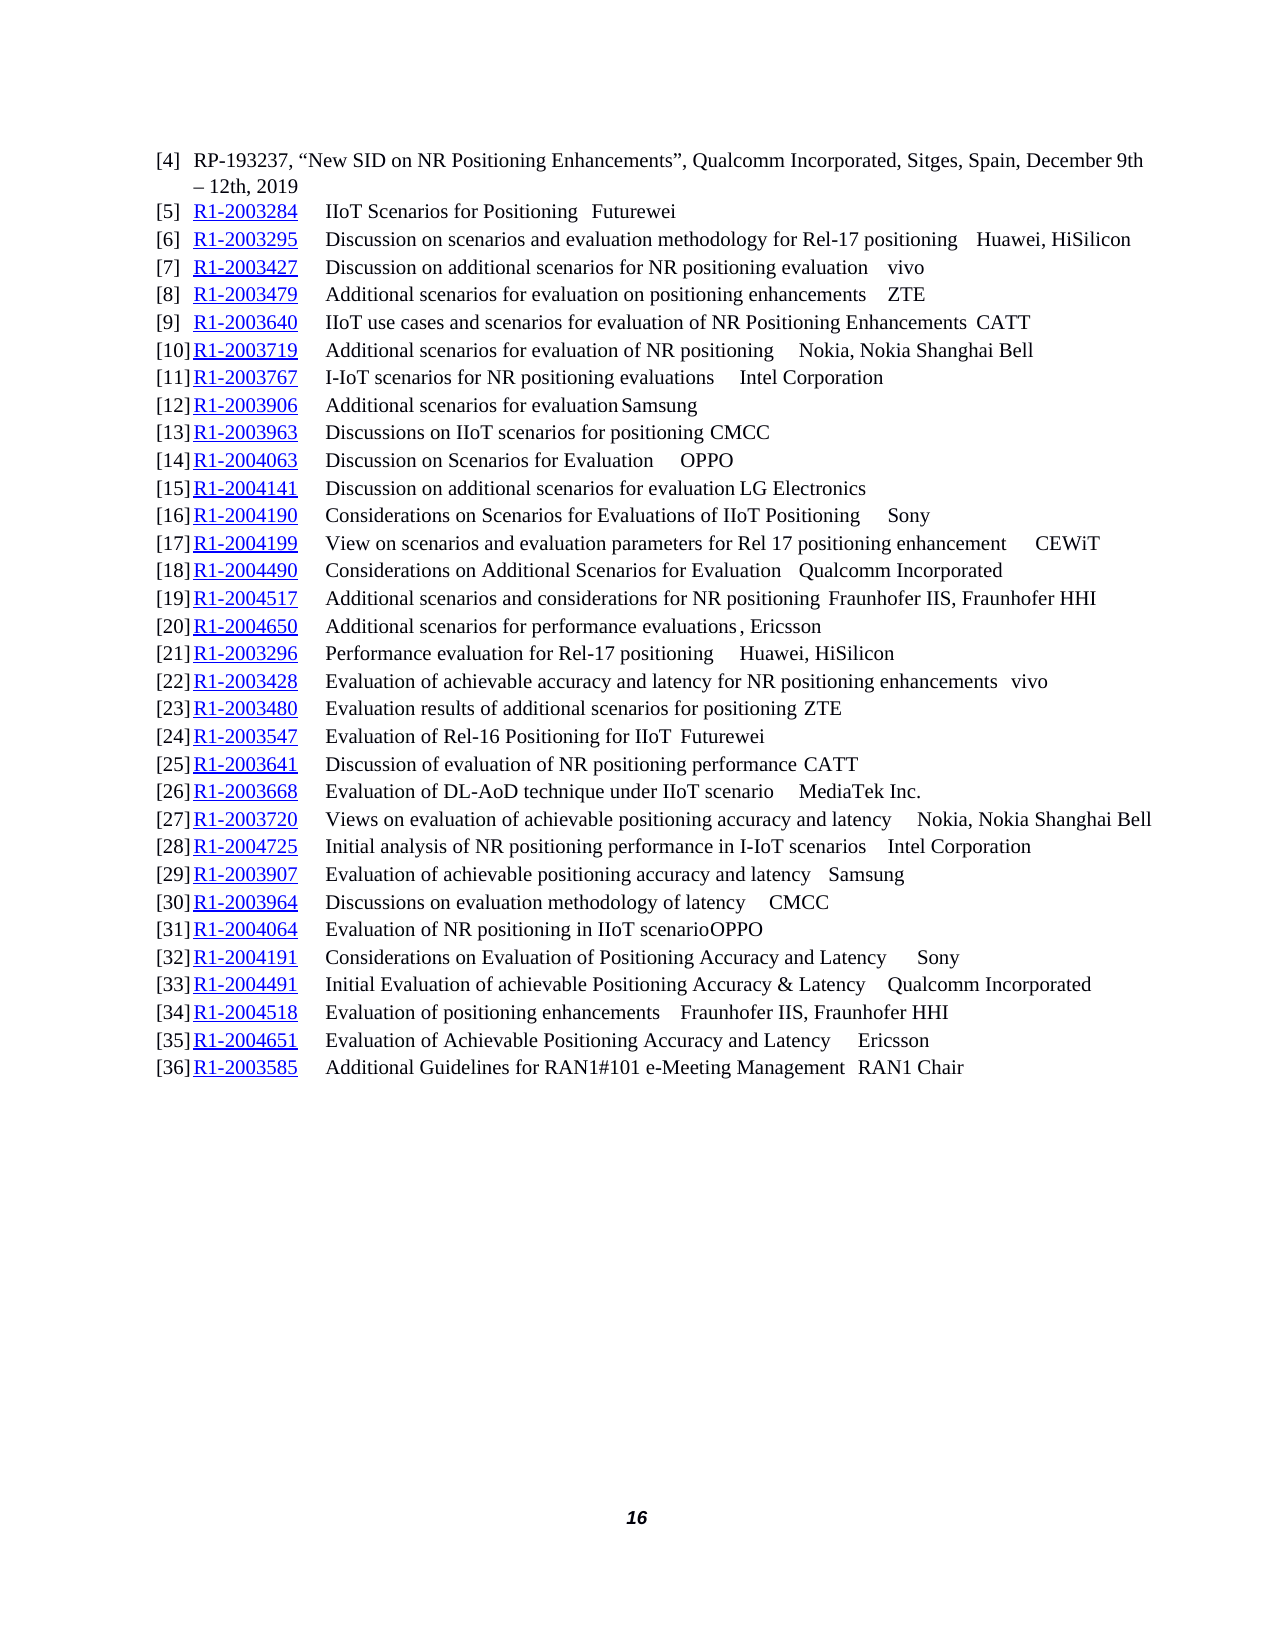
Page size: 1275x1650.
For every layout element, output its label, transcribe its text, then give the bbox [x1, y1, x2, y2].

list R1-2003906 Additional scenarios for evaluation Samsung [156, 393, 1157, 417]
list R1-2004190 Considerations on Scenarios for Evaluations of IIoT Positioning Sony [156, 503, 1157, 527]
list R1-2003963 Discussions on IIoT scenarios for positioning CMCC [156, 420, 1157, 444]
list R1-2003479 Additional scenarios for evaluation on positioning enhancements ZTE [156, 282, 1157, 306]
list R1-2003284 IIoT Scenarios for Positioning Futurewei [156, 199, 1157, 223]
list R1-2004064 Evaluation of NR positioning in IIoT scenario OPPO [156, 917, 1157, 941]
list R1-2003719 Additional scenarios for evaluation of NR positioning Nokia, Nokia Shanghai Bell [156, 337, 1157, 362]
list R1-2004199 View on scenarios and evaluation parameters for Rel 17 positioning enhancement CEWiT [156, 531, 1157, 555]
list R1-2003295 Discussion on scenarios and evaluation methodology for Rel-17 positioning Huawei, HiSilicon [156, 227, 1157, 251]
list R1-2003585 Additional Guidelines for RAN1#101 e-Meeting Management RAN1 Chair [156, 1055, 1157, 1079]
list R1-2003907 Evaluation of achievable positioning accuracy and latency Samsung [156, 862, 1157, 886]
list R1-2003767 I-IoT scenarios for NR positioning evaluations Intel Corporation [156, 365, 1157, 389]
list R1-2003641 Discussion of evaluation of NR positioning performance CATT [156, 752, 1157, 776]
list R1-2004725 Initial analysis of NR positioning performance in I-IoT scenarios Intel Corporation [156, 834, 1157, 858]
list R1-2004491 Initial Evaluation of achievable Positioning Accuracy & Latency Qualcomm Incorporated [156, 972, 1157, 996]
list R1-2004063 Discussion on Scenarios for Evaluation OPPO [156, 448, 1157, 472]
list R1-2003427 Discussion on additional scenarios for NR positioning evaluation vivo [156, 255, 1157, 279]
list R1-2004517 Additional scenarios and considerations for NR positioning Fraunhofer IIS, Fraunhofer HHI [156, 586, 1157, 610]
list R1-2004490 Considerations on Additional Scenarios for Evaluation Qualcomm Incorporated [156, 558, 1157, 582]
list R1-2004650 Additional scenarios for performance evaluations , Ericsson [156, 613, 1157, 638]
list R1-2003547 Evaluation of Rel-16 Positioning for IIoT Futurewei [156, 724, 1157, 748]
list R1-2003296 Performance evaluation for Rel-17 positioning Huawei, HiSilicon [156, 641, 1157, 665]
list R1-2003428 Evaluation of achievable accuracy and latency for NR positioning enhancements vivo [156, 669, 1157, 693]
list R1-2004141 Discussion on additional scenarios for evaluation LG Electronics [156, 476, 1157, 499]
list R1-2003640 IIoT use cases and scenarios for evaluation of NR Positioning Enhancements CATT [156, 310, 1157, 334]
list R1-2003720 Views on evaluation of achievable positioning accuracy and latency Nokia, Nokia Shanghai Bell [156, 807, 1157, 831]
list R1-2003964 Discussions on evaluation methodology of latency CMCC [156, 889, 1157, 914]
list R1-2004651 Evaluation of Achievable Positioning Accuracy and Latency Ericsson [156, 1028, 1157, 1052]
list R1-2004518 Evaluation of positioning enhancements Fraunhofer IIS, Fraunhofer HHI [156, 1000, 1157, 1024]
list R1-2003668 Evaluation of DL-AoD technique under IIoT scenario MediaTek Inc. [156, 779, 1157, 803]
list R1-2004191 Considerations on Evaluation of Positioning Accuracy and Latency Sony [156, 945, 1157, 969]
list R1-2003480 Evaluation results of additional scenarios for positioning ZTE [156, 696, 1157, 720]
list RP-193237, “New SID on NR Positioning Enhancements”, Qualcomm Incorporated, Sitges, Spain, December 9th – 12th, 2019 [156, 148, 1157, 198]
